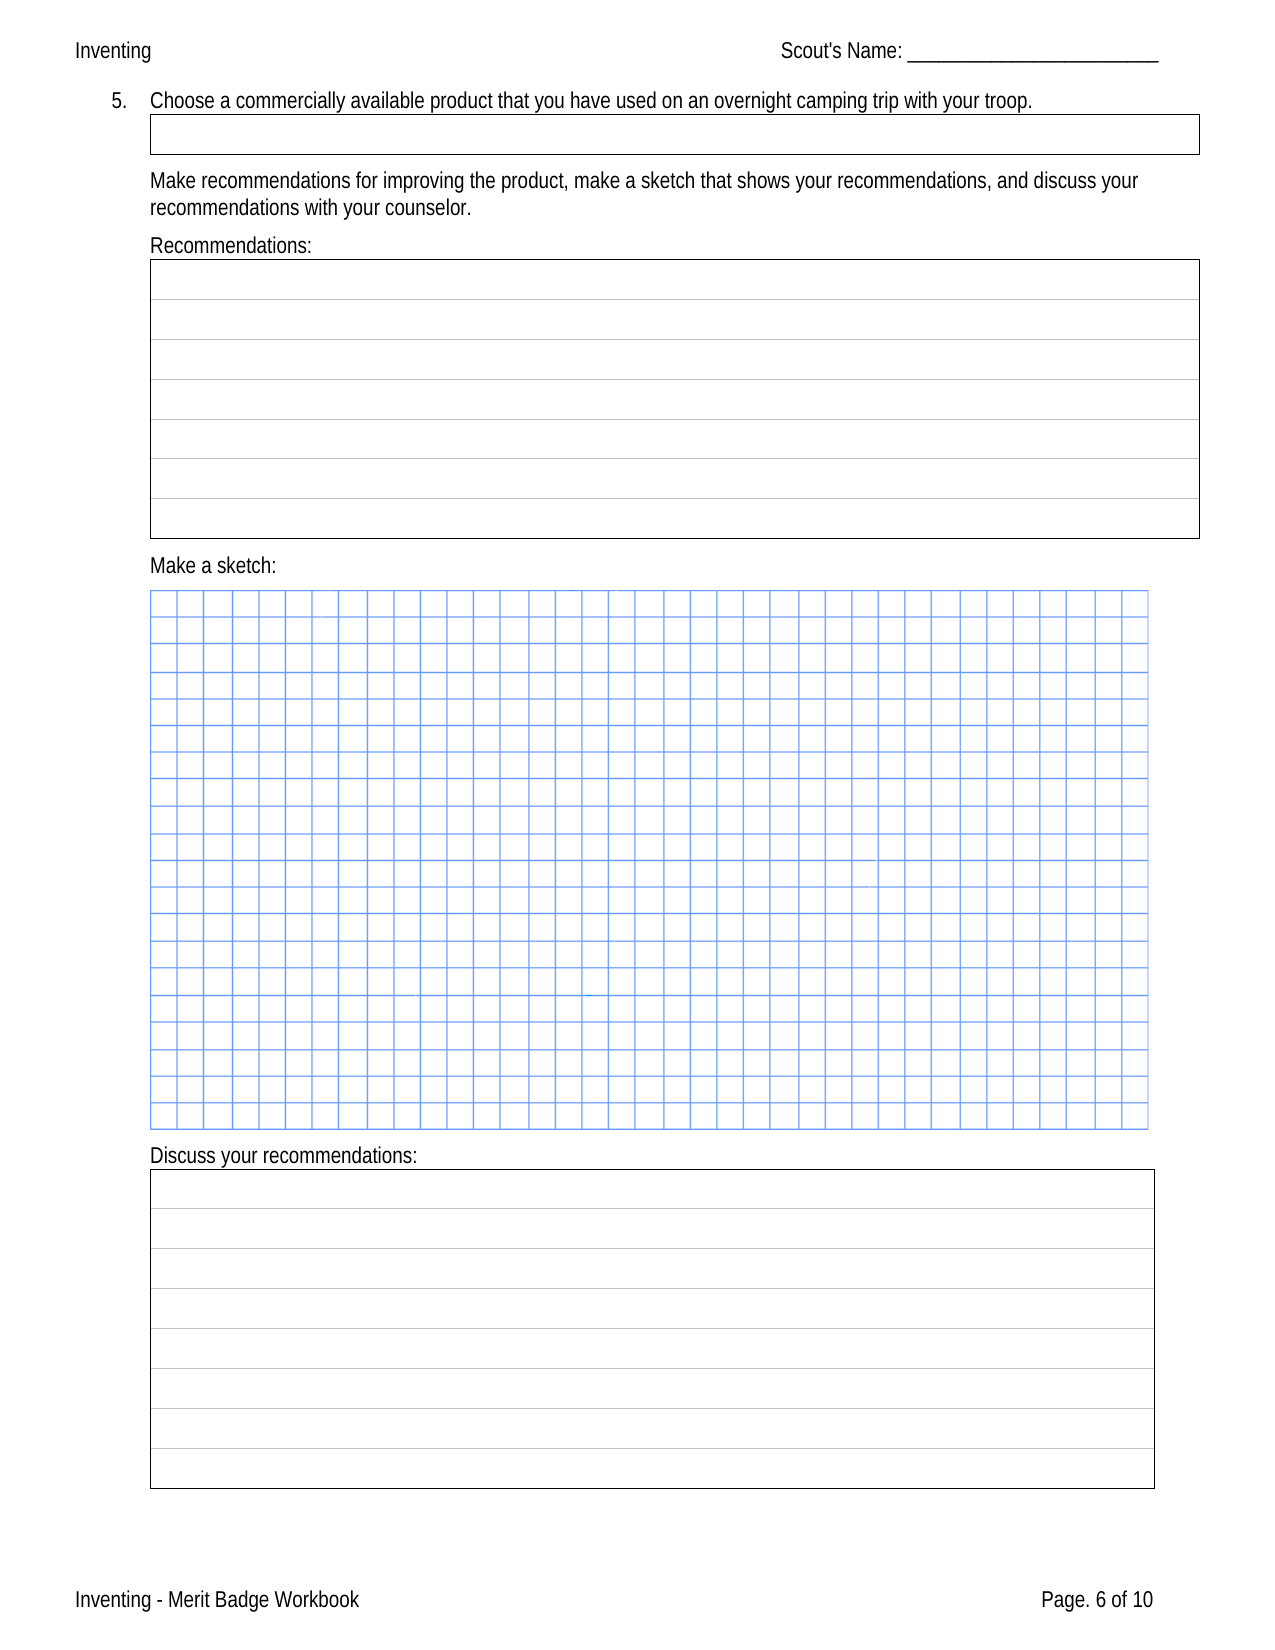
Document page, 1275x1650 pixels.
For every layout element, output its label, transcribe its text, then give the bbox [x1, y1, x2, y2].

table_cell [151, 380, 1199, 418]
table_cell [151, 420, 1199, 458]
table_cell [151, 1329, 1154, 1368]
table_header [151, 115, 1199, 154]
table_cell [151, 1369, 1154, 1408]
text Make recommendations for improving the product, make a sketch that shows your recommendations, and discuss your recommendations with your counselor. [150, 167, 1200, 220]
table_cell [151, 1249, 1154, 1288]
table_cell [151, 1209, 1154, 1248]
text 5. Choose a commercially available product that you have used on an overnight camping trip with your troop. [75, 87, 1200, 114]
picture [150, 590, 1149, 1130]
table_cell [151, 1409, 1154, 1448]
text Recommendations: [150, 232, 1200, 259]
table_cell [151, 340, 1199, 378]
table_cell [151, 459, 1199, 498]
table_header [151, 1170, 1154, 1208]
table_cell [151, 499, 1199, 538]
table_cell [151, 1289, 1154, 1328]
table_header [151, 260, 1199, 299]
text Make a sketch: [150, 552, 1200, 578]
table_cell [151, 1449, 1154, 1488]
table_cell [151, 300, 1199, 339]
text Discuss your recommendations: [150, 1142, 1200, 1168]
